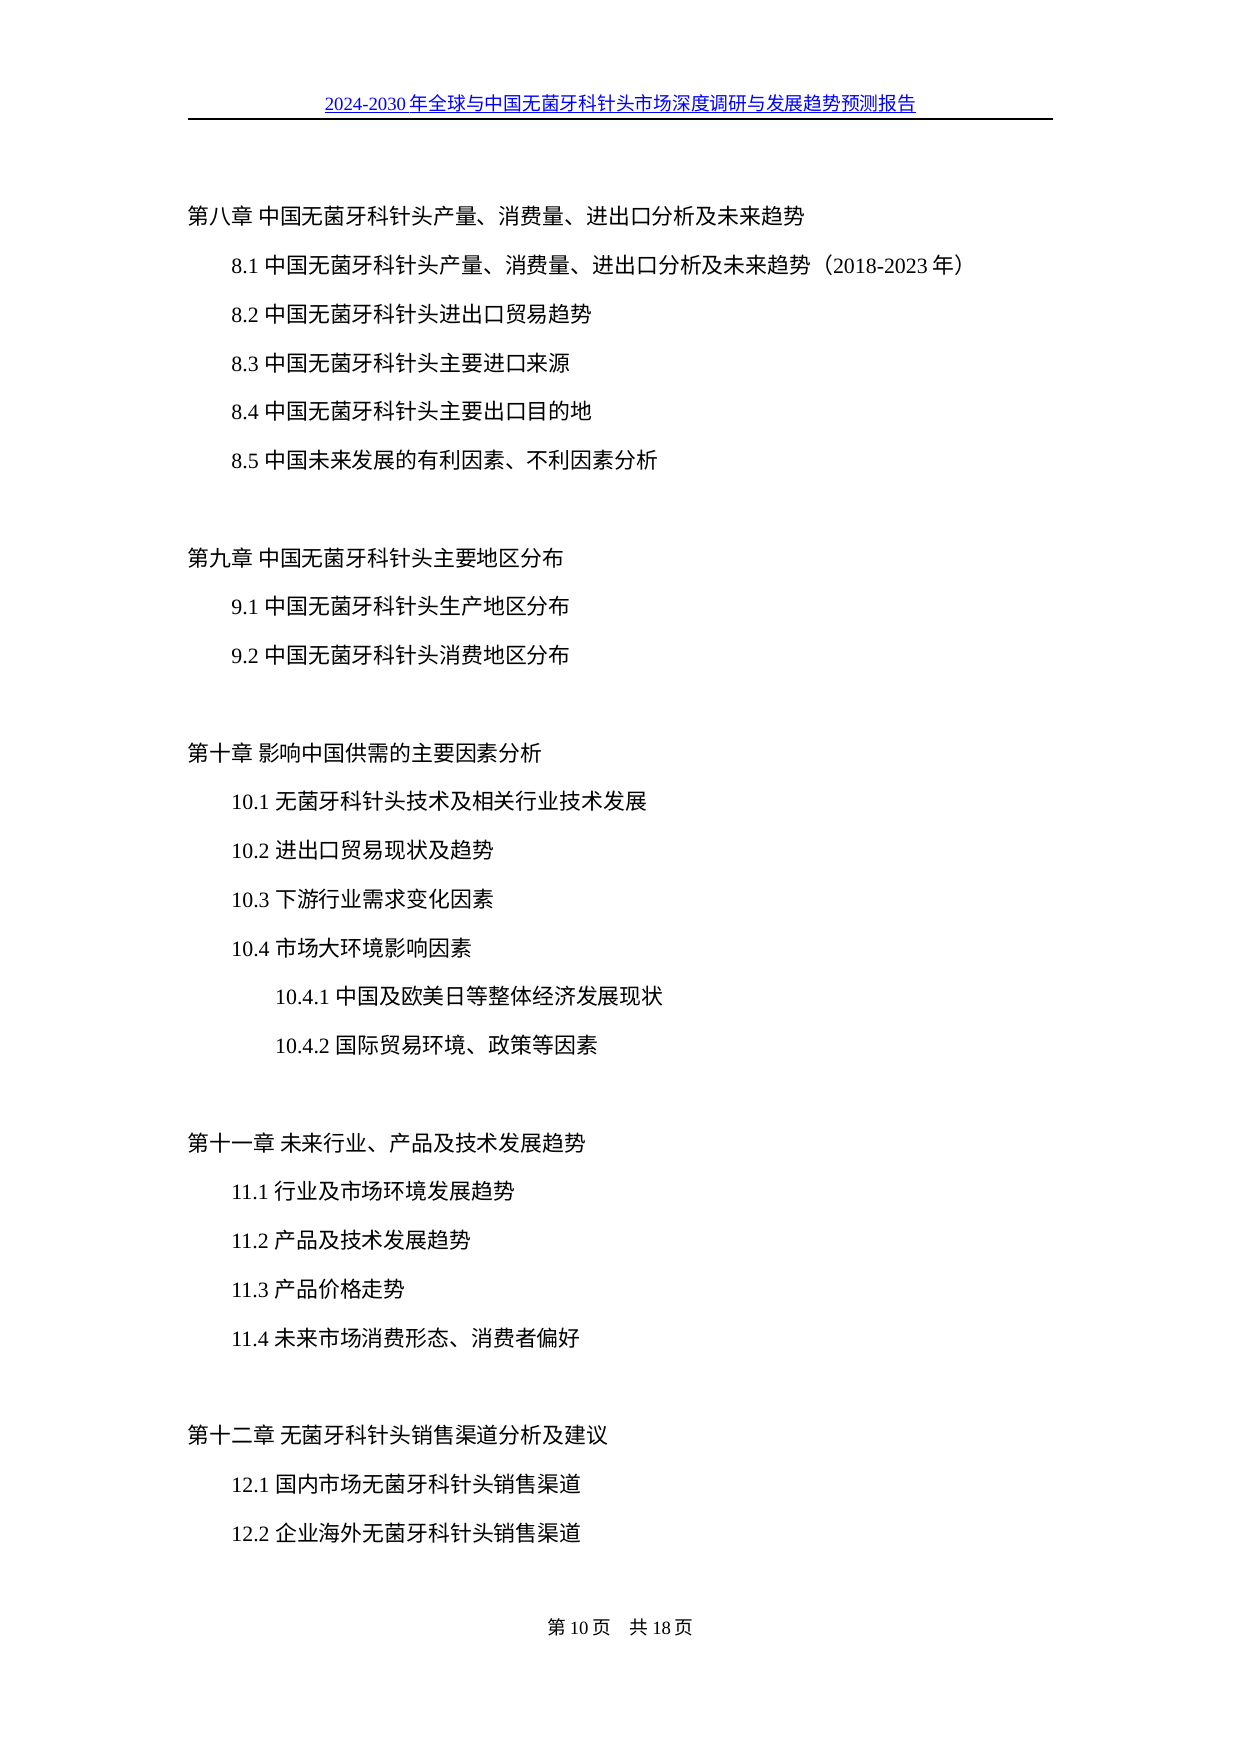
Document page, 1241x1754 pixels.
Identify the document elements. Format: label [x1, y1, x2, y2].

text [187, 150, 1053, 1548]
